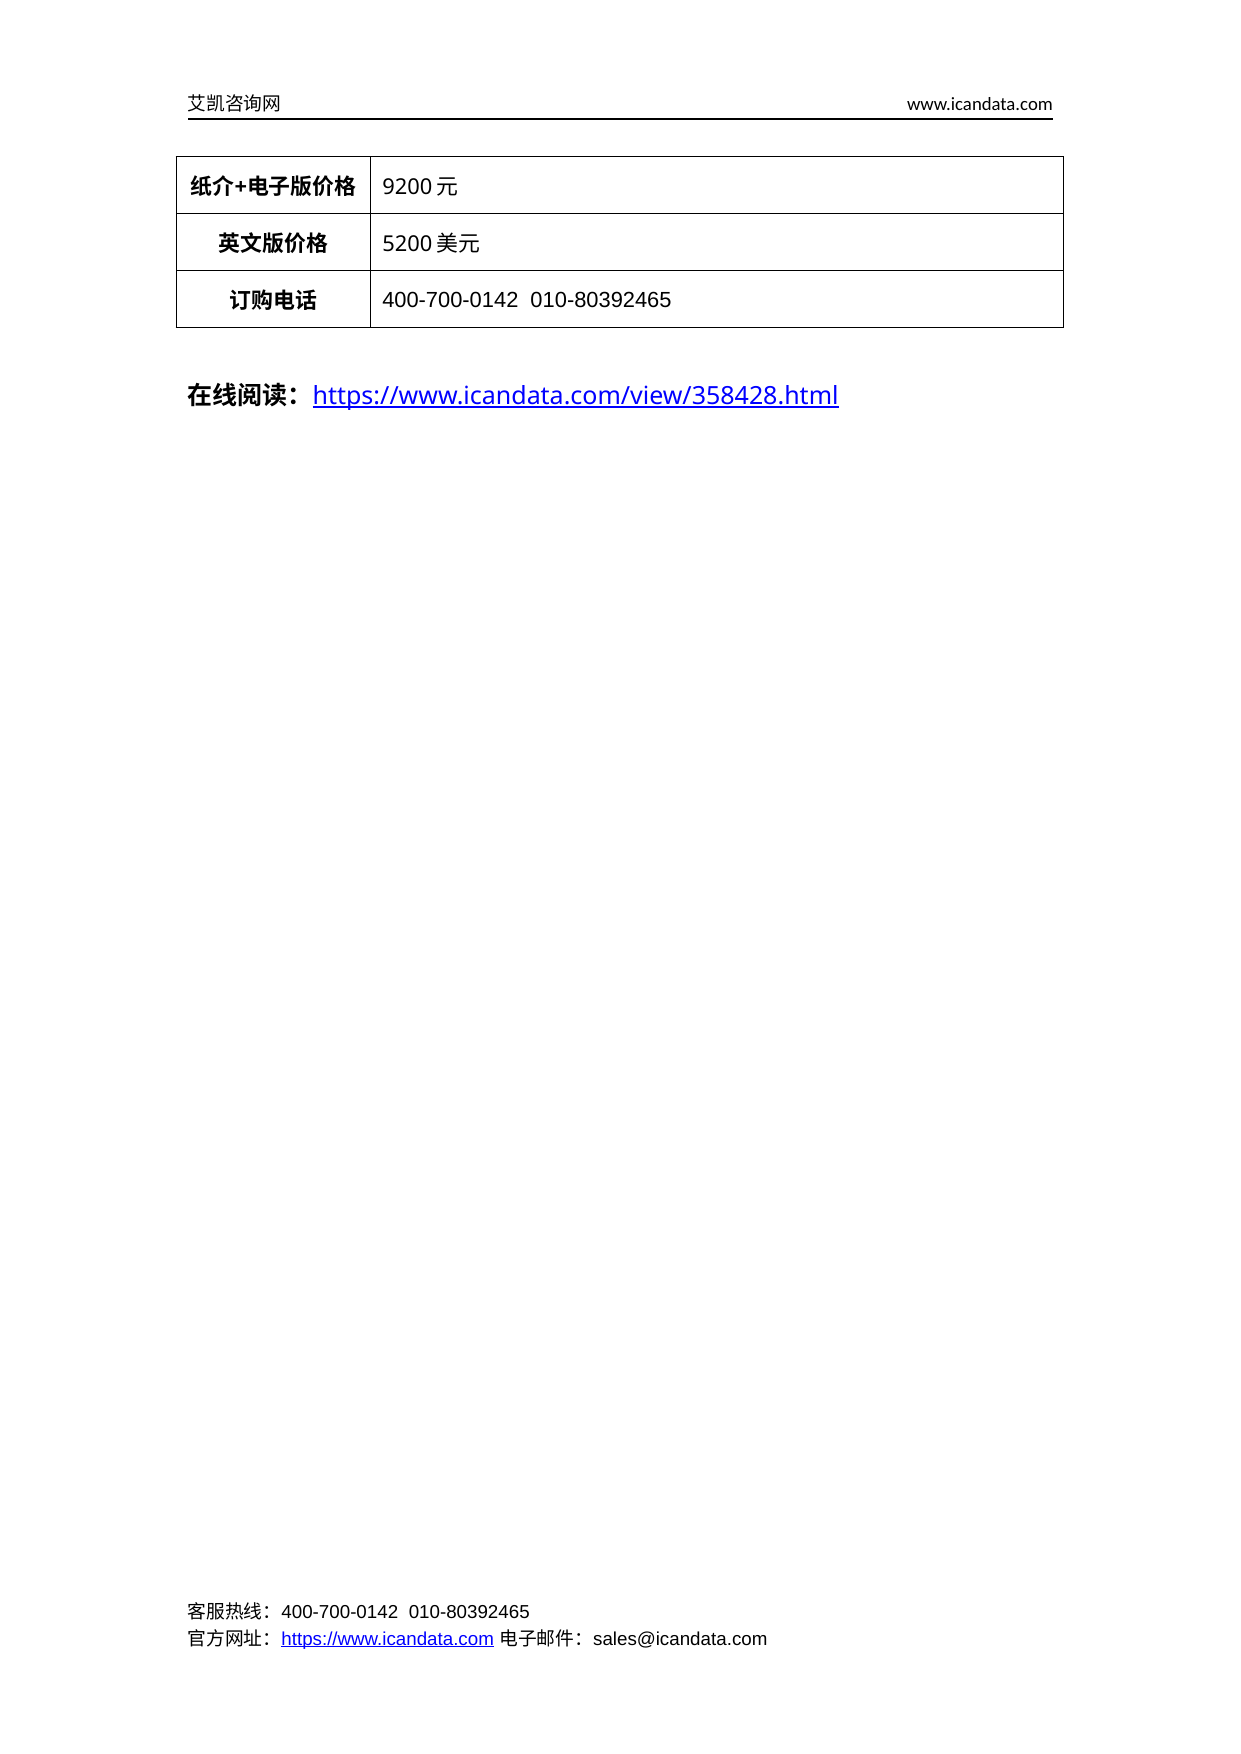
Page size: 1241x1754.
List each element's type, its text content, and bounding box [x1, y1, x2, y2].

table_cell 纸介+电子版价格 [177, 157, 370, 213]
table_cell 400-700-0142 010-80392465 [371, 271, 1063, 327]
table_cell 订购电话 [177, 271, 370, 327]
table_cell 英文版价格 [177, 214, 370, 270]
text 在线阅读：https://www.icandata.com/view/358428.html [187, 361, 1053, 426]
table_cell 5200美元 [371, 214, 1063, 270]
table_cell 9200元 [371, 157, 1063, 213]
